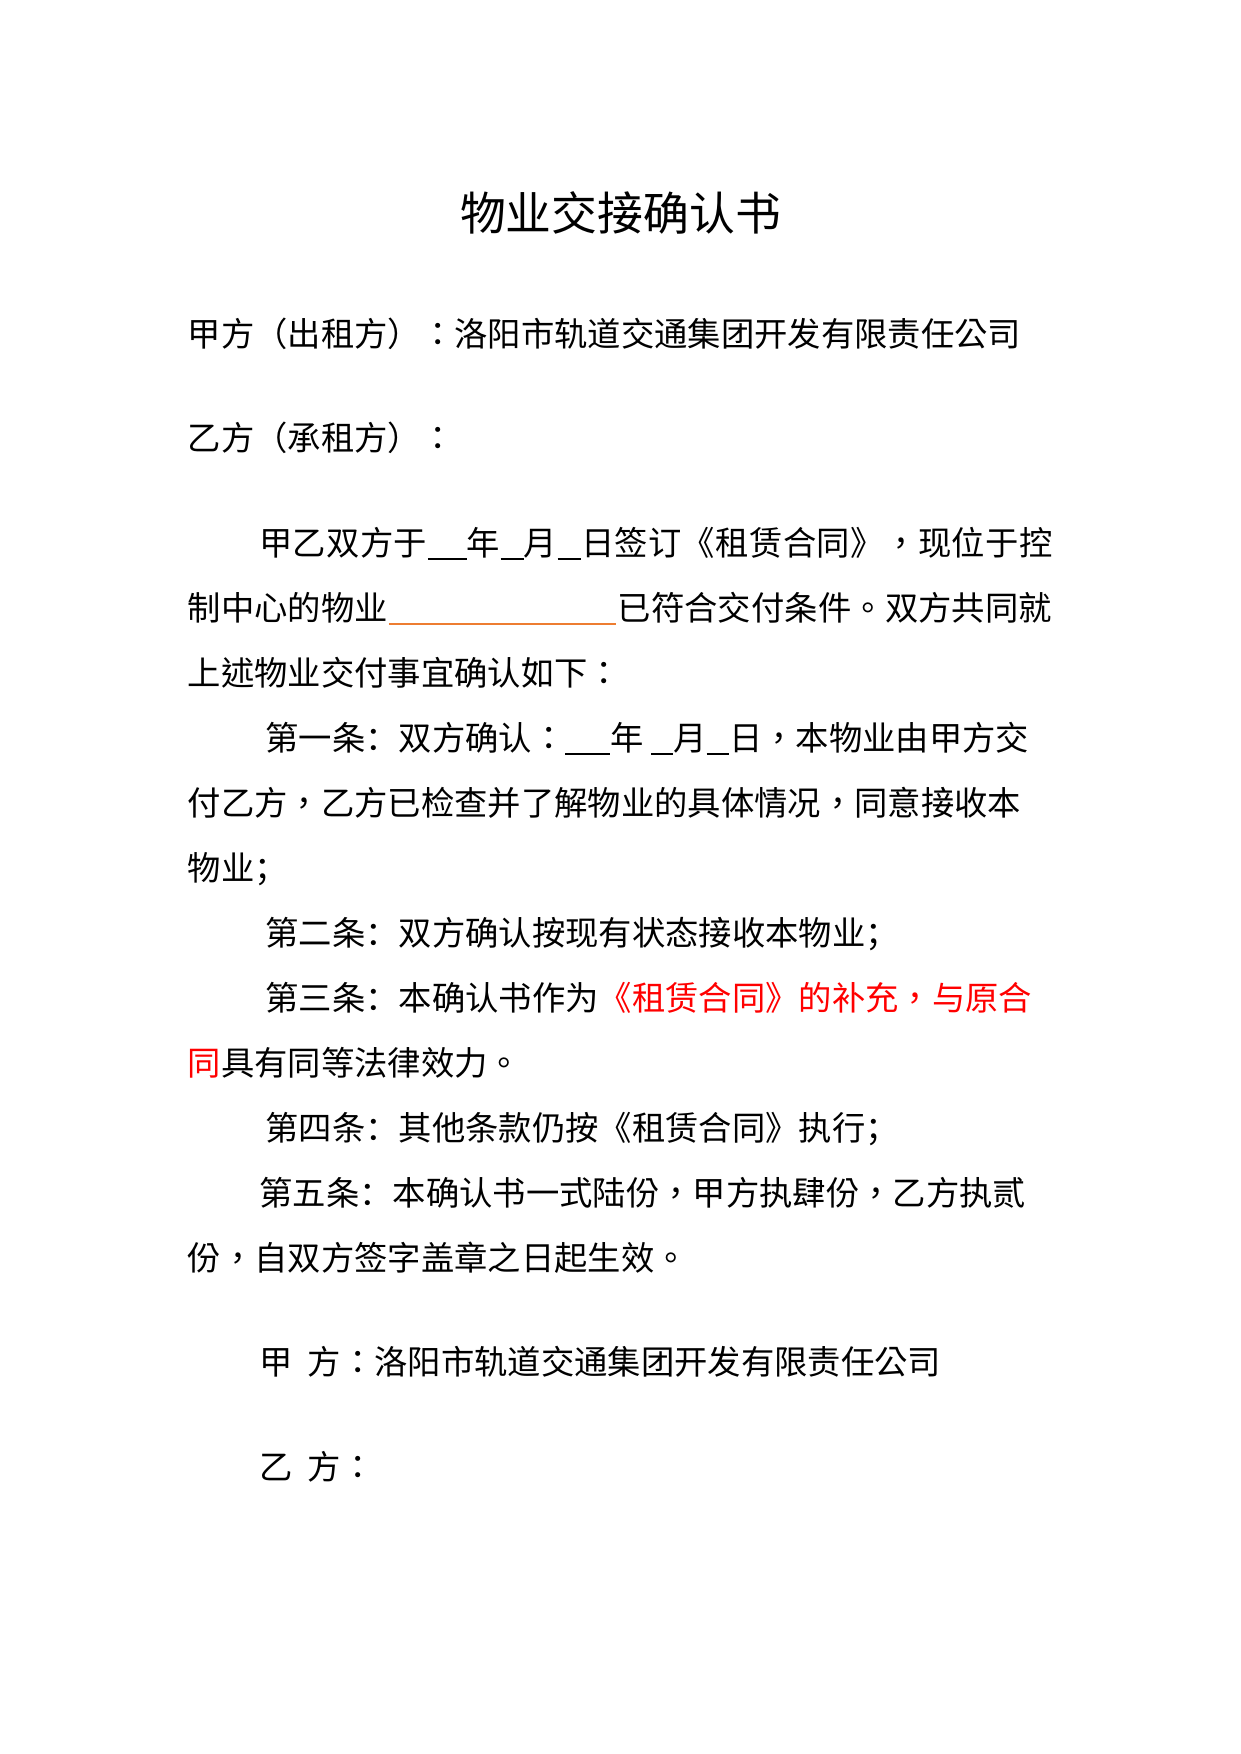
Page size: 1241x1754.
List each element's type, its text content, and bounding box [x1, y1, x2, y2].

subtitle 甲方（出租方）：洛阳市轨道交通集团开发有限责任公司 [187, 299, 1053, 364]
text 甲 方：洛阳市轨道交通集团开发有限责任公司 [187, 1328, 1053, 1393]
text 甲乙双方于 年 月 日签订《租赁合同》，现位于控制中心的物业 已符合交付条件。双方共同就上述物业交付事宜确认如下： [187, 508, 1053, 703]
subtitle 乙方（承租方）： [187, 404, 1053, 469]
subtitle 物业交接确认书 [187, 162, 1053, 259]
text 第五条：本确认书一式陆份，甲方执肆份，乙方执贰份，自双方签字盖章之日起生效。 [187, 1158, 1053, 1288]
text 第四条：其他条款仍按《租赁合同》执行； [187, 1093, 1053, 1158]
text 乙 方： [187, 1432, 1053, 1497]
text 第一条：双方确认： 年 月 日，本物业由甲方交付乙方，乙方已检查并了解物业的具体情况，同意接收本物业； [187, 703, 1053, 898]
text 第三条：本确认书作为《租赁合同》的补充，与原合同具有同等法律效力。 [187, 963, 1053, 1093]
text 第二条：双方确认按现有状态接收本物业； [187, 898, 1053, 963]
